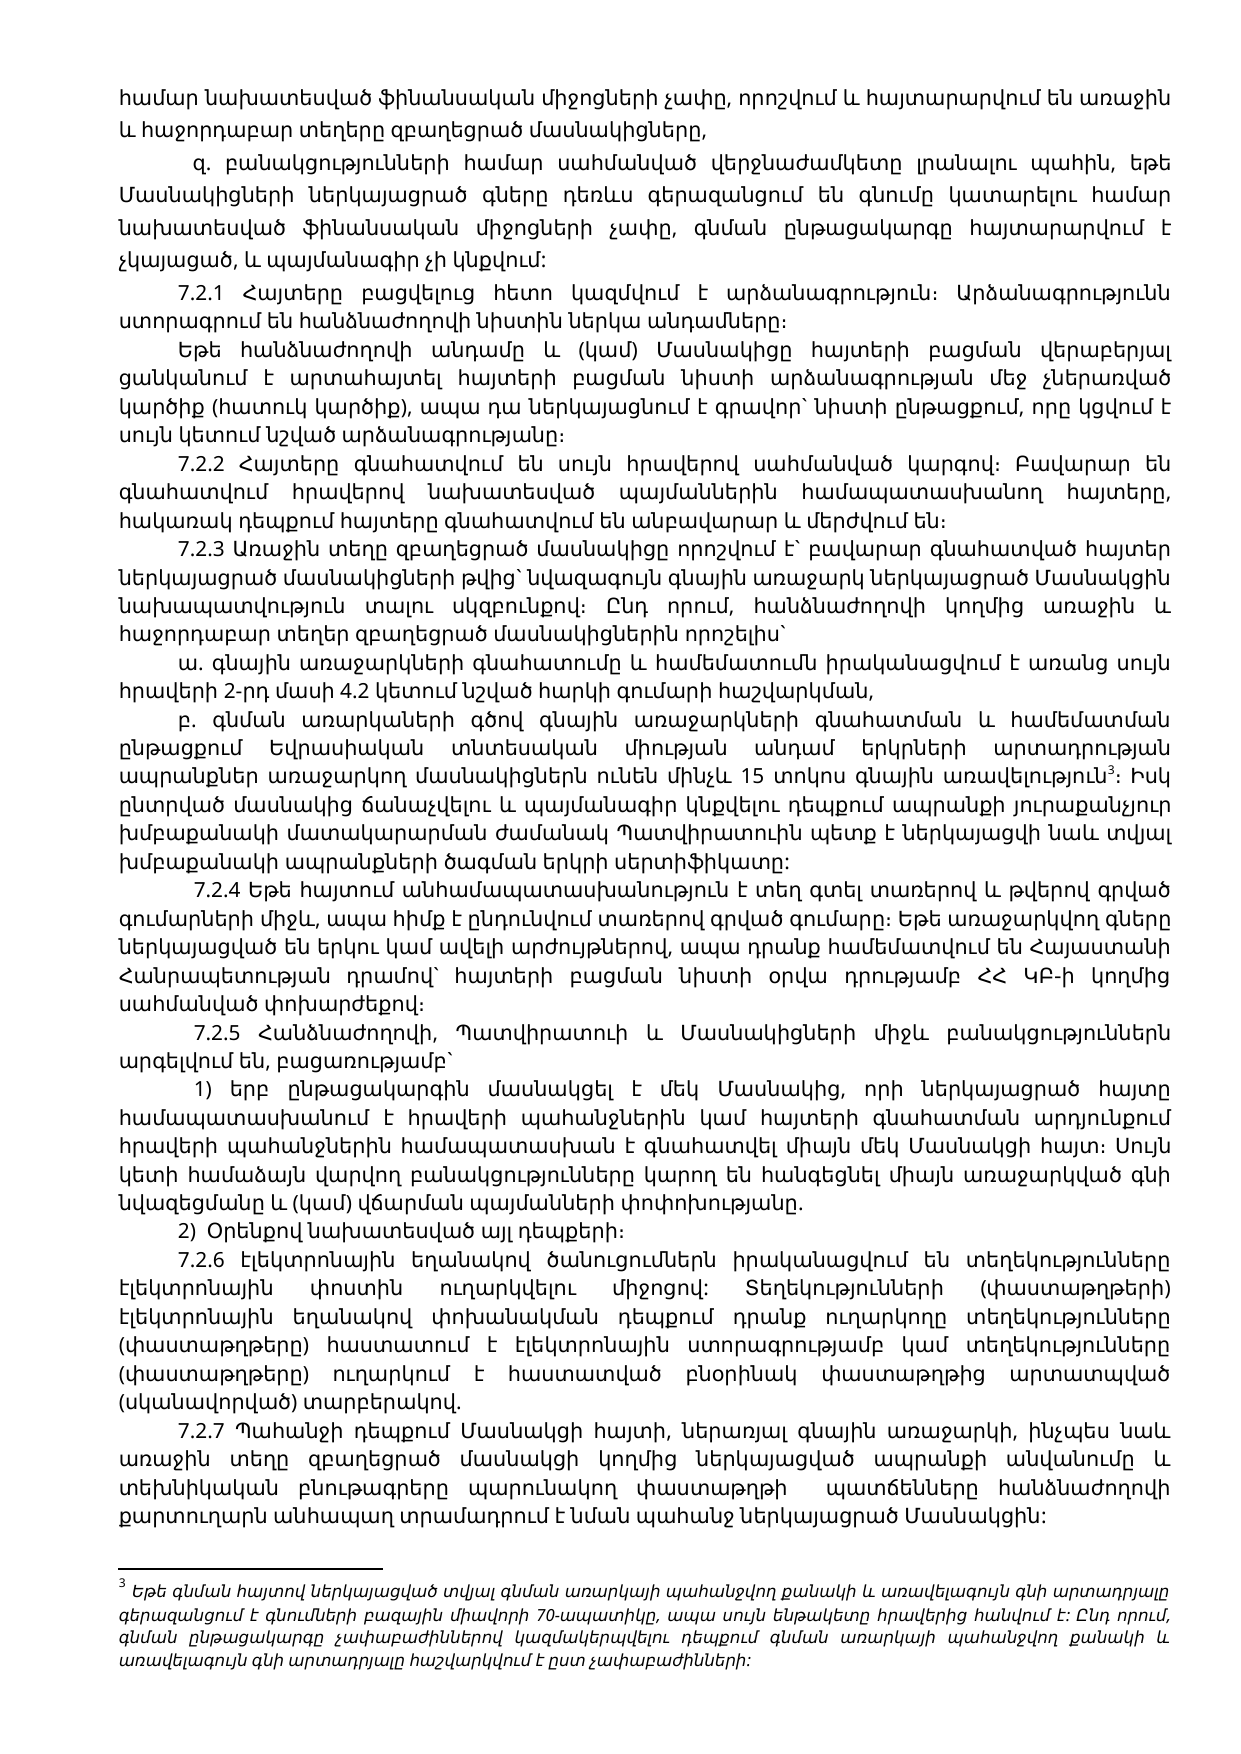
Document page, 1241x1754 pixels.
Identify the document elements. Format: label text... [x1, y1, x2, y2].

text 7.2.2 Հայտերը գնահատվում են սույն հրավերով սահմանված կարգով։ Բավարար են գնահատվում հրավերով նախատեսված պայմաններին համապատասխանող հայտերը, հակառակ դեպքում հայտերը գնահատվում են անբավարար և մերժվում են։ [118, 449, 1171, 534]
text 2) Օրենքով նախատեսված այլ դեպքերի։ [118, 1217, 1171, 1245]
text 7.2.7 Պահանջի դեպքում Մասնակցի հայտի, ներառյալ գնային առաջարկի, ինչպես նաև առաջին տեղը զբաղեցրած մասնակցի կողմից ներկայացված ապրանքի անվանումը և տեխնիկական բնութագրերը պարունակող փաստաթղթի պատճենները հանձնաժողովի քարտուղարն անհապաղ տրամադրում է նման պահանջ ներկայացրած Մասնակցին: [118, 1416, 1171, 1529]
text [118, 83, 1171, 144]
text 1) երբ ընթացակարգին մասնակցել է մեկ Մասնակից, որի ներկայացրած հայտը համապատասխանում է հրավերի պահանջներին կամ հայտերի գնահատման արդյունքում հրավերի պահանջներին համապատասխան է գնահատվել միայն մեկ Մասնակցի հայտ։ Սույն կետի համաձայն վարվող բանակցությունները կարող են հանգեցնել միայն առաջարկված գնի նվազեցմանը և (կամ) վճարման պայմանների փոփոխությանը. [118, 1074, 1171, 1217]
text բ. գնման առարկաների գծով գնային առաջարկների գնահատման և համեմատման ընթացքում Եվրասիական տնտեսական միության անդամ երկրների արտադրության ապրանքներ առաջարկող մասնակիցներն ունեն մինչև 15 տոկոս գնային առավելություն։ Իսկ ընտրված մասնակից ճանաչվելու և պայմանագիր կնքվելու դեպքում ապրանքի յուրաքանչյուր խմբաքանակի մատակարարման ժամանակ Պատվիրատուին պետք է ներկայացվի նաև տվյալ խմբաքանակի ապրանքների ծագման երկրի սերտիֆիկատը: [118, 705, 1171, 875]
text ա. գնային առաջարկների գնահատումը և համեմատումն իրականացվում է առանց սույն հրավերի 2-րդ մասի 4.2 կետում նշված հարկի գումարի հաշվարկման, [118, 648, 1171, 705]
text 7.2.3 Առաջին տեղը զբաղեցրած մասնակիցը որոշվում է` բավարար գնահատված հայտեր ներկայացրած մասնակիցների թվից` նվազագույն գնային առաջարկ ներկայացրած Մասնակցին նախապատվություն տալու սկզբունքով։ Ընդ որում, հանձնաժողովի կողմից առաջին և հաջորդաբար տեղեր զբաղեցրած մասնակիցներին որոշելիս` [118, 534, 1171, 648]
text 7.2.6 էլեկտրոնային եղանակով ծանուցումներն իրականացվում են տեղեկությունները էլեկտրոնային փոստին ուղարկվելու միջոցով: Տեղեկությունների (փաստաթղթերի) էլեկտրոնային եղանակով փոխանակման դեպքում դրանք ուղարկողը տեղեկությունները (փաստաթղթերը) հաստատում է էլեկտրոնային ստորագրությամբ կամ տեղեկությունները (փաստաթղթերը) ուղարկում է հաստատված բնօրինակ փաստաթղթից արտատպված (սկանավորված) տարբերակով. [118, 1245, 1171, 1416]
text 7.2.1 Հայտերը բացվելուց հետո կազմվում է արձանագրություն։ Արձանագրությունն ստորագրում են հանձնաժողովի նիստին ներկա անդամները։ [118, 278, 1171, 335]
text 7.2.4 Եթե հայտում անհամապատասխանություն է տեղ գտել տառերով և թվերով գրված գումարների միջև, ապա հիմք է ընդունվում տառերով գրված գումարը։ Եթե առաջարկվող գները ներկայացված են երկու կամ ավելի արժույթներով, ապա դրանք համեմատվում են Հայաստանի Հանրապետության դրամով` հայտերի բացման նիստի օրվա դրությամբ ՀՀ ԿԲ-ի կողմից սահմանված փոխարժեքով։ [118, 875, 1171, 1018]
text Եթե հանձնաժողովի անդամը և (կամ) Մասնակիցը հայտերի բացման վերաբերյալ ցանկանում է արտահայտել հայտերի բացման նիստի արձանագրության մեջ չներառված կարծիք (հատուկ կարծիք), ապա դա ներկայացնում է գրավոր` նիստի ընթացքում, որը կցվում է սույն կետում նշված արձանագրությանը։ [118, 335, 1171, 449]
text զ. բանակցությունների համար սահմանված վերջնաժամկետը լրանալու պահին, եթե Մասնակիցների ներկայացրած գները դեռևս գերազանցում են գնումը կատարելու համար նախատեսված ֆինանսական միջոցների չափը, գնման ընթացակարգը հայտարարվում է չկայացած, և պայմանագիր չի կնքվում: [118, 148, 1171, 274]
text 7.2.5 Հանձնաժողովի, Պատվիրատուի և Մասնակիցների միջև բանակցություններն արգելվում են, բացառությամբ` [118, 1018, 1171, 1074]
